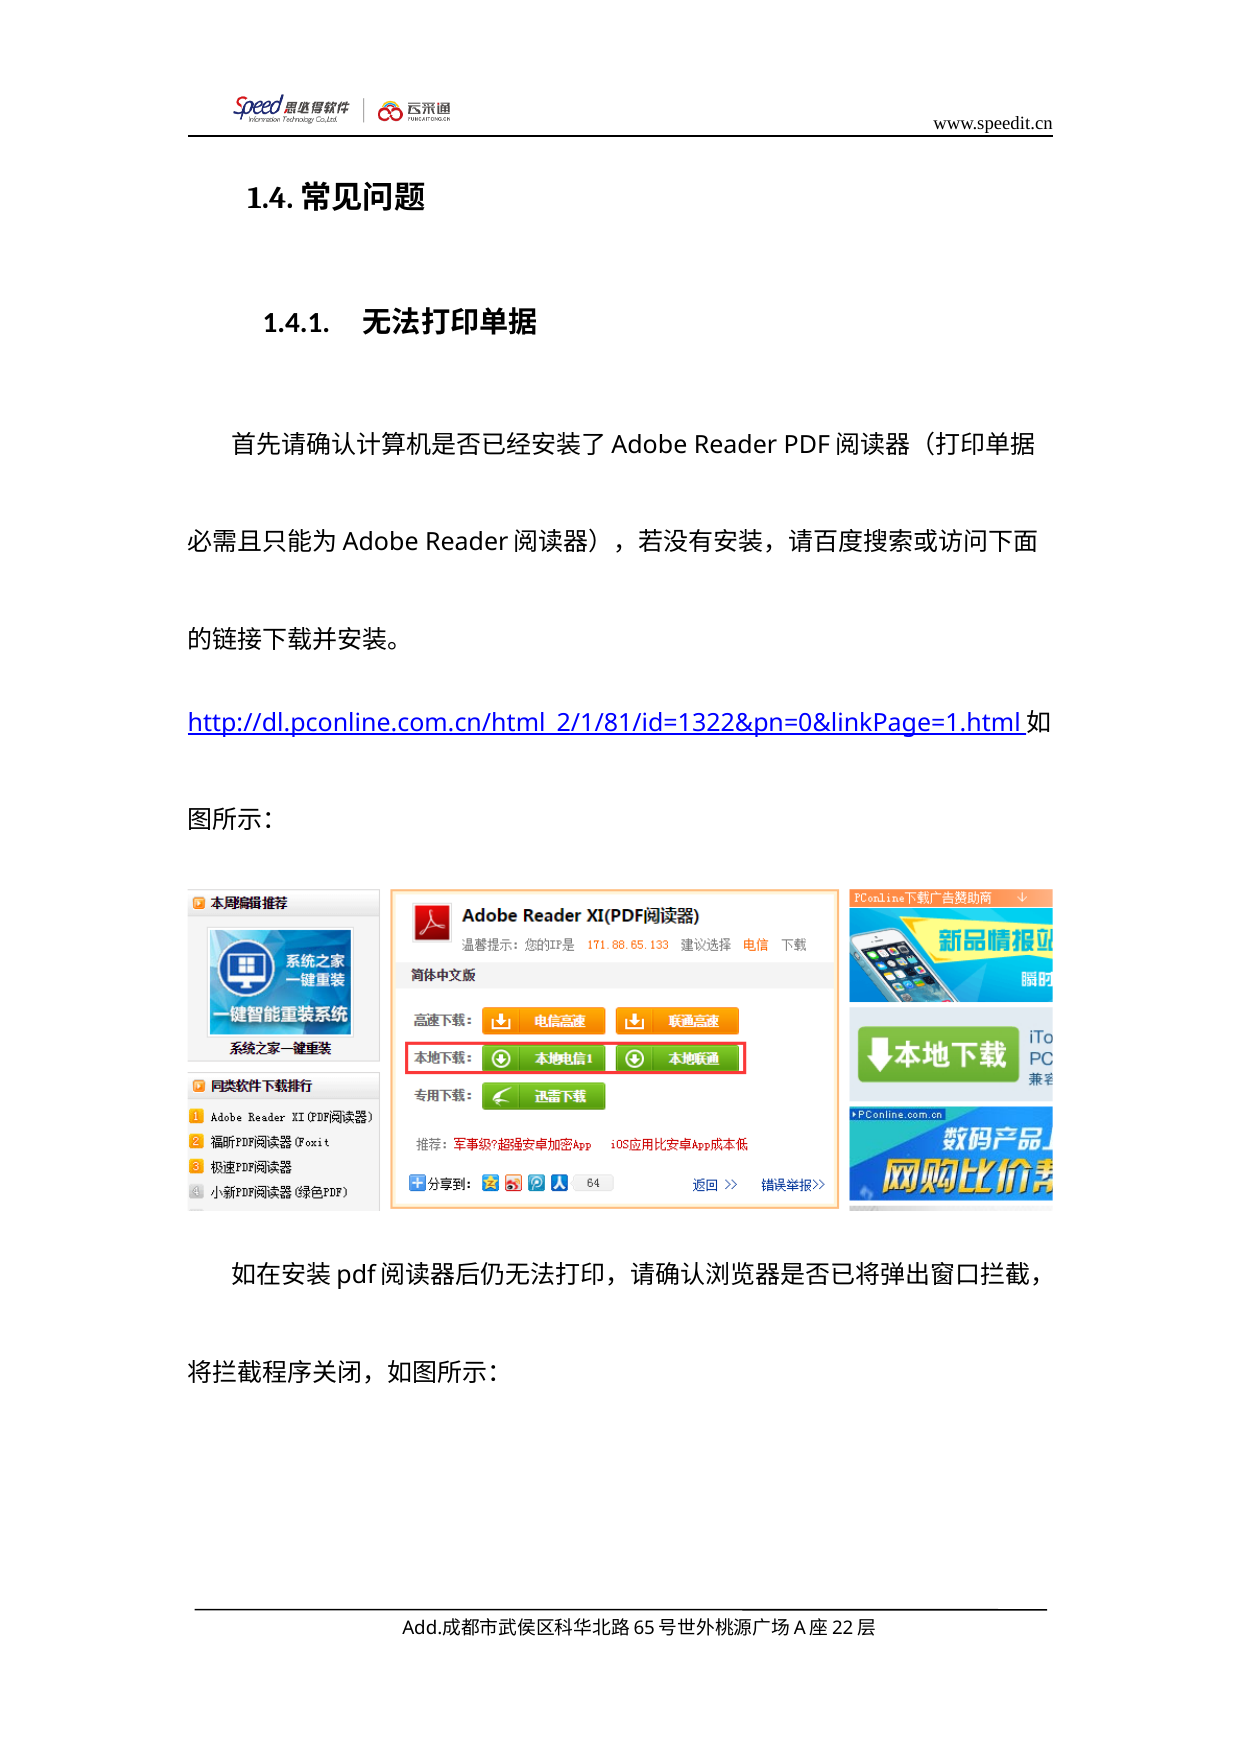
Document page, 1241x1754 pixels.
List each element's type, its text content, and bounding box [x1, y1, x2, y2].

subtitle 无法打印单据 [262, 287, 1053, 352]
subtitle 常见问题 [247, 162, 1053, 227]
picture [187, 884, 1053, 1211]
picture [225, 88, 458, 130]
text http://dl.pconline.com.cn/html_2/1/81/id=1322&pn=0&linkPage=1.html如图所示： [187, 688, 1053, 851]
text 如在安装pdf阅读器后仍无法打印，请确认浏览器是否已将弹出窗口拦截，将拦截程序关闭，如图所示： [187, 1241, 1053, 1403]
text 首先请确认计算机是否已经安装了Adobe Reader PDF阅读器（打印单据必需且只能为Adobe Reader阅读器），若没有安装，请百度搜索或访问下面的链接下载并安装。 [187, 410, 1053, 670]
